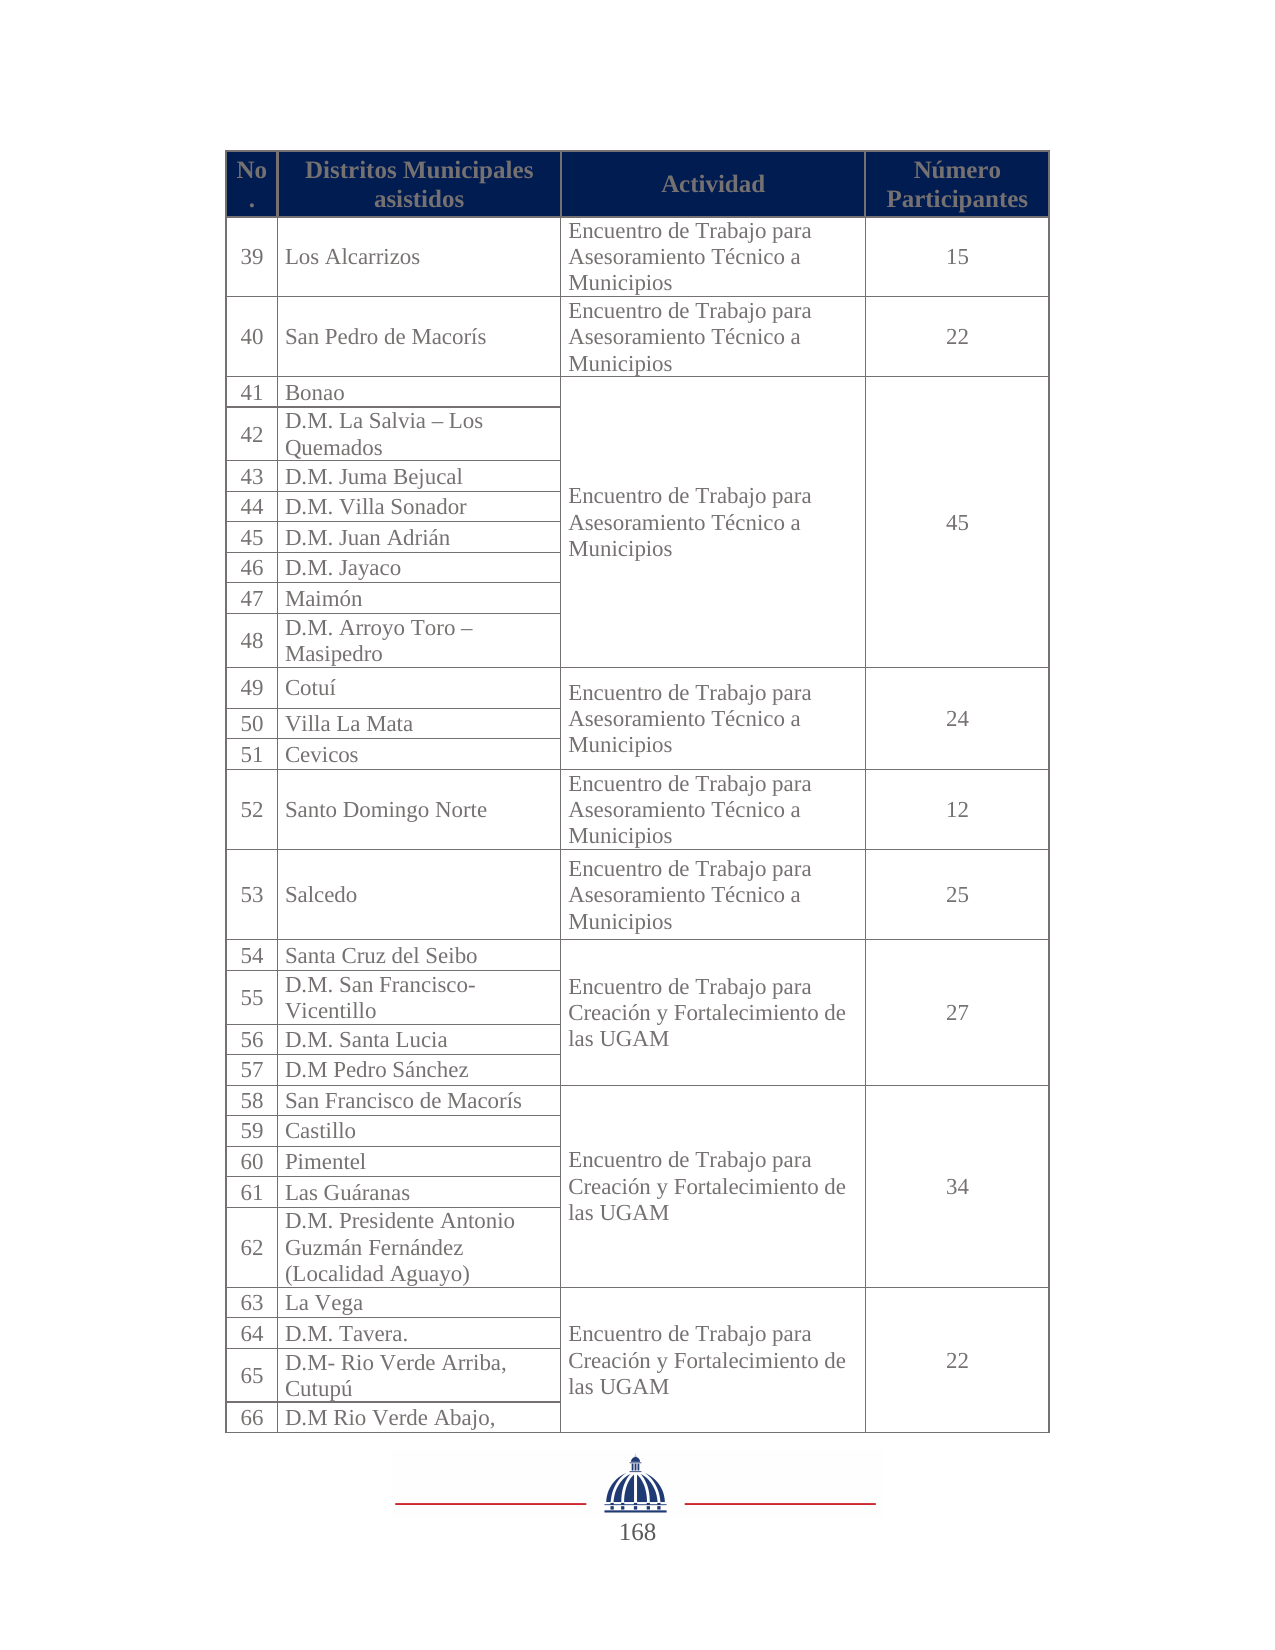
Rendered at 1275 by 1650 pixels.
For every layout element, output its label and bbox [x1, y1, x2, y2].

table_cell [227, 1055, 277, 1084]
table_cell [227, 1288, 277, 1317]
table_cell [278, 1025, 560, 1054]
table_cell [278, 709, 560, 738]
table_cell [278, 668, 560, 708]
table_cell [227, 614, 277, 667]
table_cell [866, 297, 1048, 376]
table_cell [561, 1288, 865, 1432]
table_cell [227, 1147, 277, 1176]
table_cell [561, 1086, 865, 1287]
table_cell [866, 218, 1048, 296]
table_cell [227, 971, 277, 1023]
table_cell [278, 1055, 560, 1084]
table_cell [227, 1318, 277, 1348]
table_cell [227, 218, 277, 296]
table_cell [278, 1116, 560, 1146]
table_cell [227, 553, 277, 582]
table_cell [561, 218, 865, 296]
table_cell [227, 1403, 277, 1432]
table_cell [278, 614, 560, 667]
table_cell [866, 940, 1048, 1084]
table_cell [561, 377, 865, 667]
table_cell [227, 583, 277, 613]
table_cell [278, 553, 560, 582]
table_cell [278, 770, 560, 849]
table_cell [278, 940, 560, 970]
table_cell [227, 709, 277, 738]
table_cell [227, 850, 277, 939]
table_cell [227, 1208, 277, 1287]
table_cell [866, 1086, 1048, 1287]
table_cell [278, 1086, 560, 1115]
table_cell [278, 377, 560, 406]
picture [391, 1450, 884, 1518]
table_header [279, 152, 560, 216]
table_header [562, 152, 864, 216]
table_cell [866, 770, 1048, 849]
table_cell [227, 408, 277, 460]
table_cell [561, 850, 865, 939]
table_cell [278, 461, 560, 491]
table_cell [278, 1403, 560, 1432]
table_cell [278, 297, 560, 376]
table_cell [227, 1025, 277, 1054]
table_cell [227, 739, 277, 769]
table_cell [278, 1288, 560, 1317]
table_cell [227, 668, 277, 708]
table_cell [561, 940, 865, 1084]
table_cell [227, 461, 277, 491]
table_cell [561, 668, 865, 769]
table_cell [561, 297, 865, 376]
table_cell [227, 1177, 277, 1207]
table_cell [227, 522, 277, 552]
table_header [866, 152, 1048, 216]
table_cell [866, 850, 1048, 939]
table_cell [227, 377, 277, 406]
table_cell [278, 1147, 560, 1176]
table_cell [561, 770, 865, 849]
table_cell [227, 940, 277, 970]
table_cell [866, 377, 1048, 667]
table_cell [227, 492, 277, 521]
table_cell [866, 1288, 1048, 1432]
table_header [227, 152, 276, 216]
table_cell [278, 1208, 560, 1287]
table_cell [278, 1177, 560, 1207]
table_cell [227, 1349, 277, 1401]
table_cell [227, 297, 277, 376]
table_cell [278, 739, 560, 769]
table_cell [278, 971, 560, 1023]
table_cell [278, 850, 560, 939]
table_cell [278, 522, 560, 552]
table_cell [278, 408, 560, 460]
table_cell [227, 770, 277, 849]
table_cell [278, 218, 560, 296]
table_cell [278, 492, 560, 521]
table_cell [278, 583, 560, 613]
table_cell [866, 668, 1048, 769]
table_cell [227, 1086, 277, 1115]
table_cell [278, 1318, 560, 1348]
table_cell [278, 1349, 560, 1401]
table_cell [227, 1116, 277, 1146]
